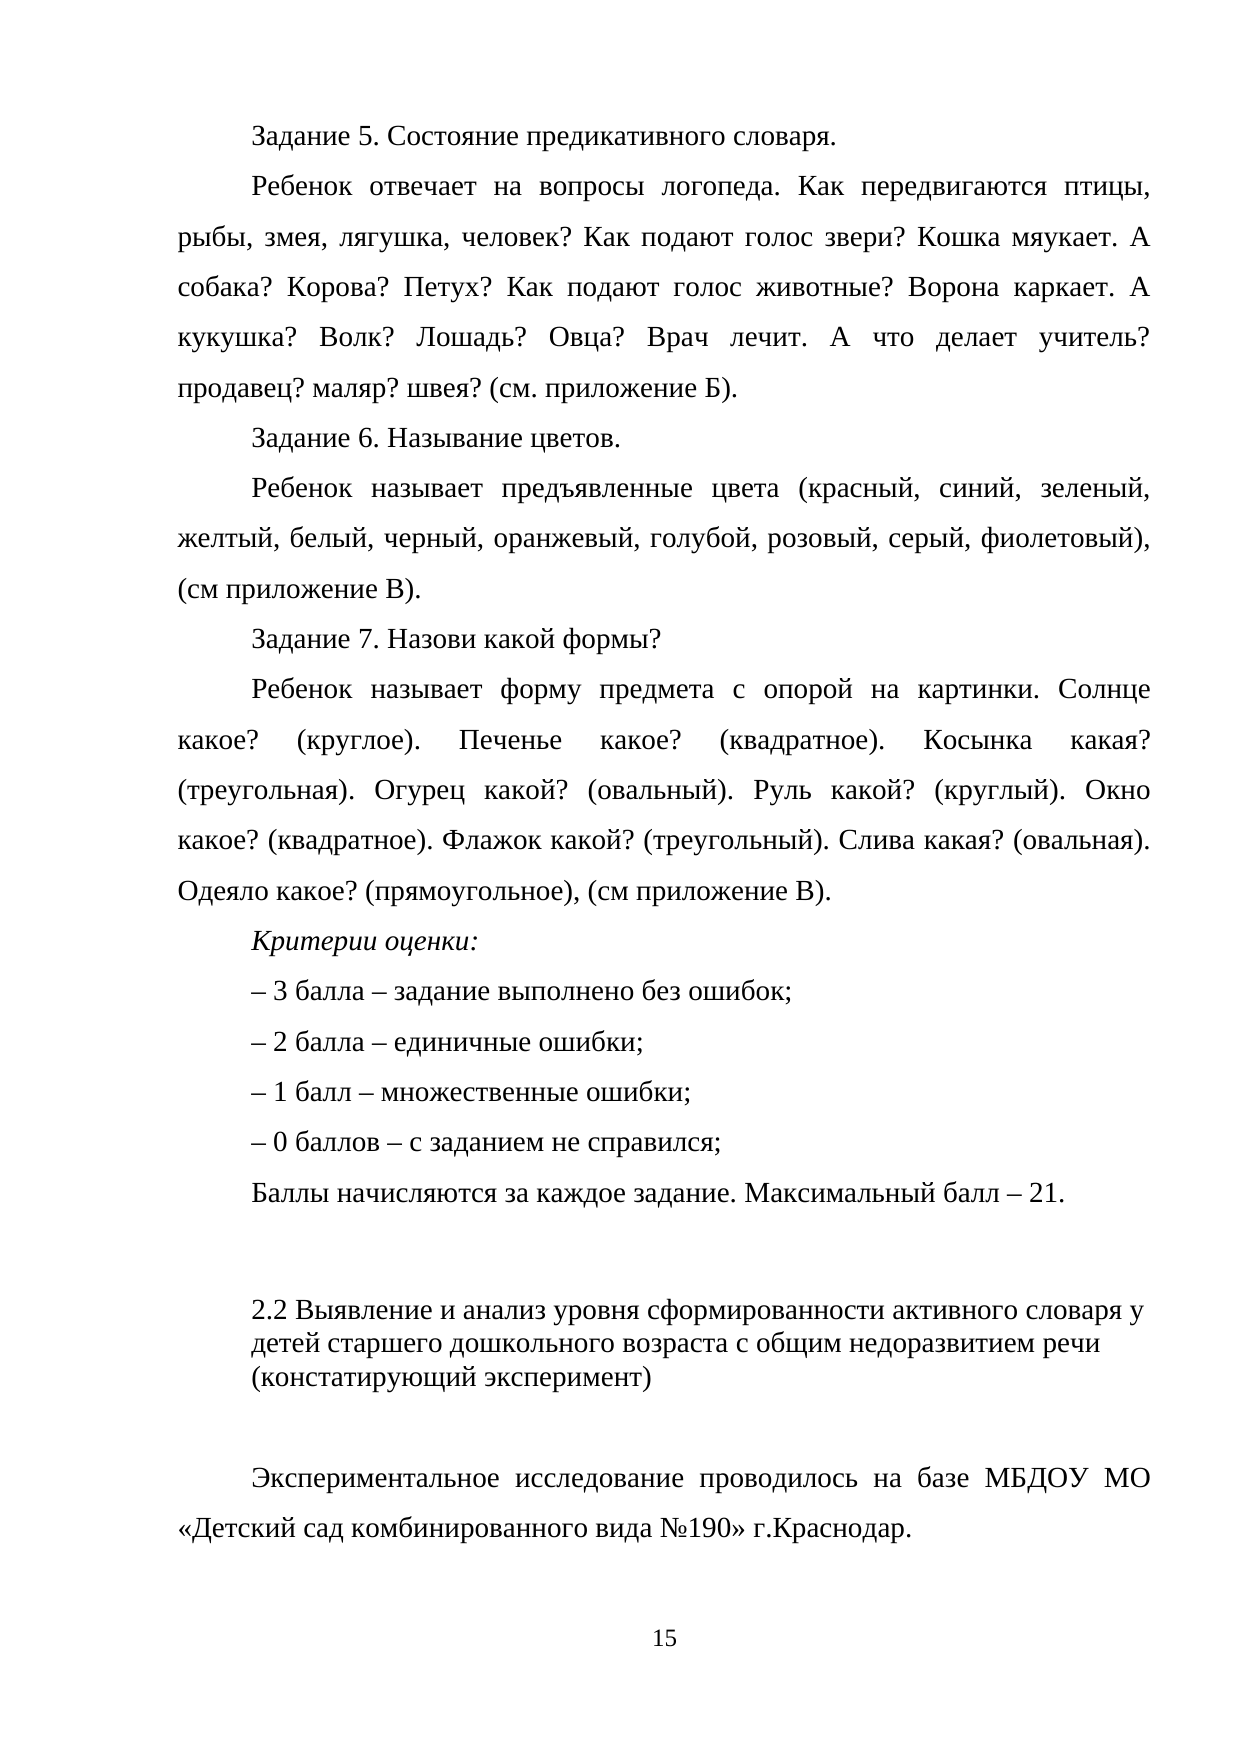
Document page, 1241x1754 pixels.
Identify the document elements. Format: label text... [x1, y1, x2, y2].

text – 1 балл – множественные ошибки; [177, 1074, 1152, 1108]
text Ребенок называет предъявленные цвета (красный, синий, зеленый, желтый, белый, черный, оранжевый, голубой, розовый, серый, фиолетовый), (см приложение В). [177, 470, 1152, 604]
text Ребенок отвечает на вопросы логопеда. Как передвигаются птицы, рыбы, змея, лягушка, человек? Как подают голос звери? Кошка мяукает. А собака? Корова? Петух? Как подают голос животные? Ворона каркает. А кукушка? Волк? Лошадь? Овца? Врач лечит. А что делает учитель? продавец? маляр? швея? (см. приложение Б). [177, 168, 1152, 403]
text Баллы начисляются за каждое задание. Максимальный балл – 21. [177, 1175, 1152, 1208]
text Задание 6. Называние цветов. [177, 420, 1152, 453]
text – 2 балла – единичные ошибки; [177, 1024, 1152, 1057]
text – 3 балла – задание выполнено без ошибок; [177, 973, 1152, 1007]
subtitle 2.2 Выявление и анализ уровня сформированности активного словаря у детей старшего дошкольного возраста с общим недоразвитием речи (констатирующий эксперимент) [251, 1292, 1152, 1393]
text Задание 7. Назови какой формы? [177, 621, 1152, 655]
text Задание 5. Состояние предикативного словаря. [177, 118, 1152, 152]
text Ребенок называет форму предмета с опорой на картинки. Солнце какое? (круглое). Печенье какое? (квадратное). Косынка какая? (треугольная). Огурец какой? (овальный). Руль какой? (круглый). Окно какое? (квадратное). Флажок какой? (треугольный). Слива какая? (овальная). Одеяло какое? (прямоугольное), (см приложение В). [177, 672, 1152, 906]
text – 0 баллов – с заданием не справился; [177, 1124, 1152, 1158]
text Экспериментальное исследование проводилось на базе МБДОУ МО «Детский сад комбинированного вида №190» г.Краснодар. [177, 1460, 1152, 1544]
text Критерии оценки: [177, 923, 1152, 957]
